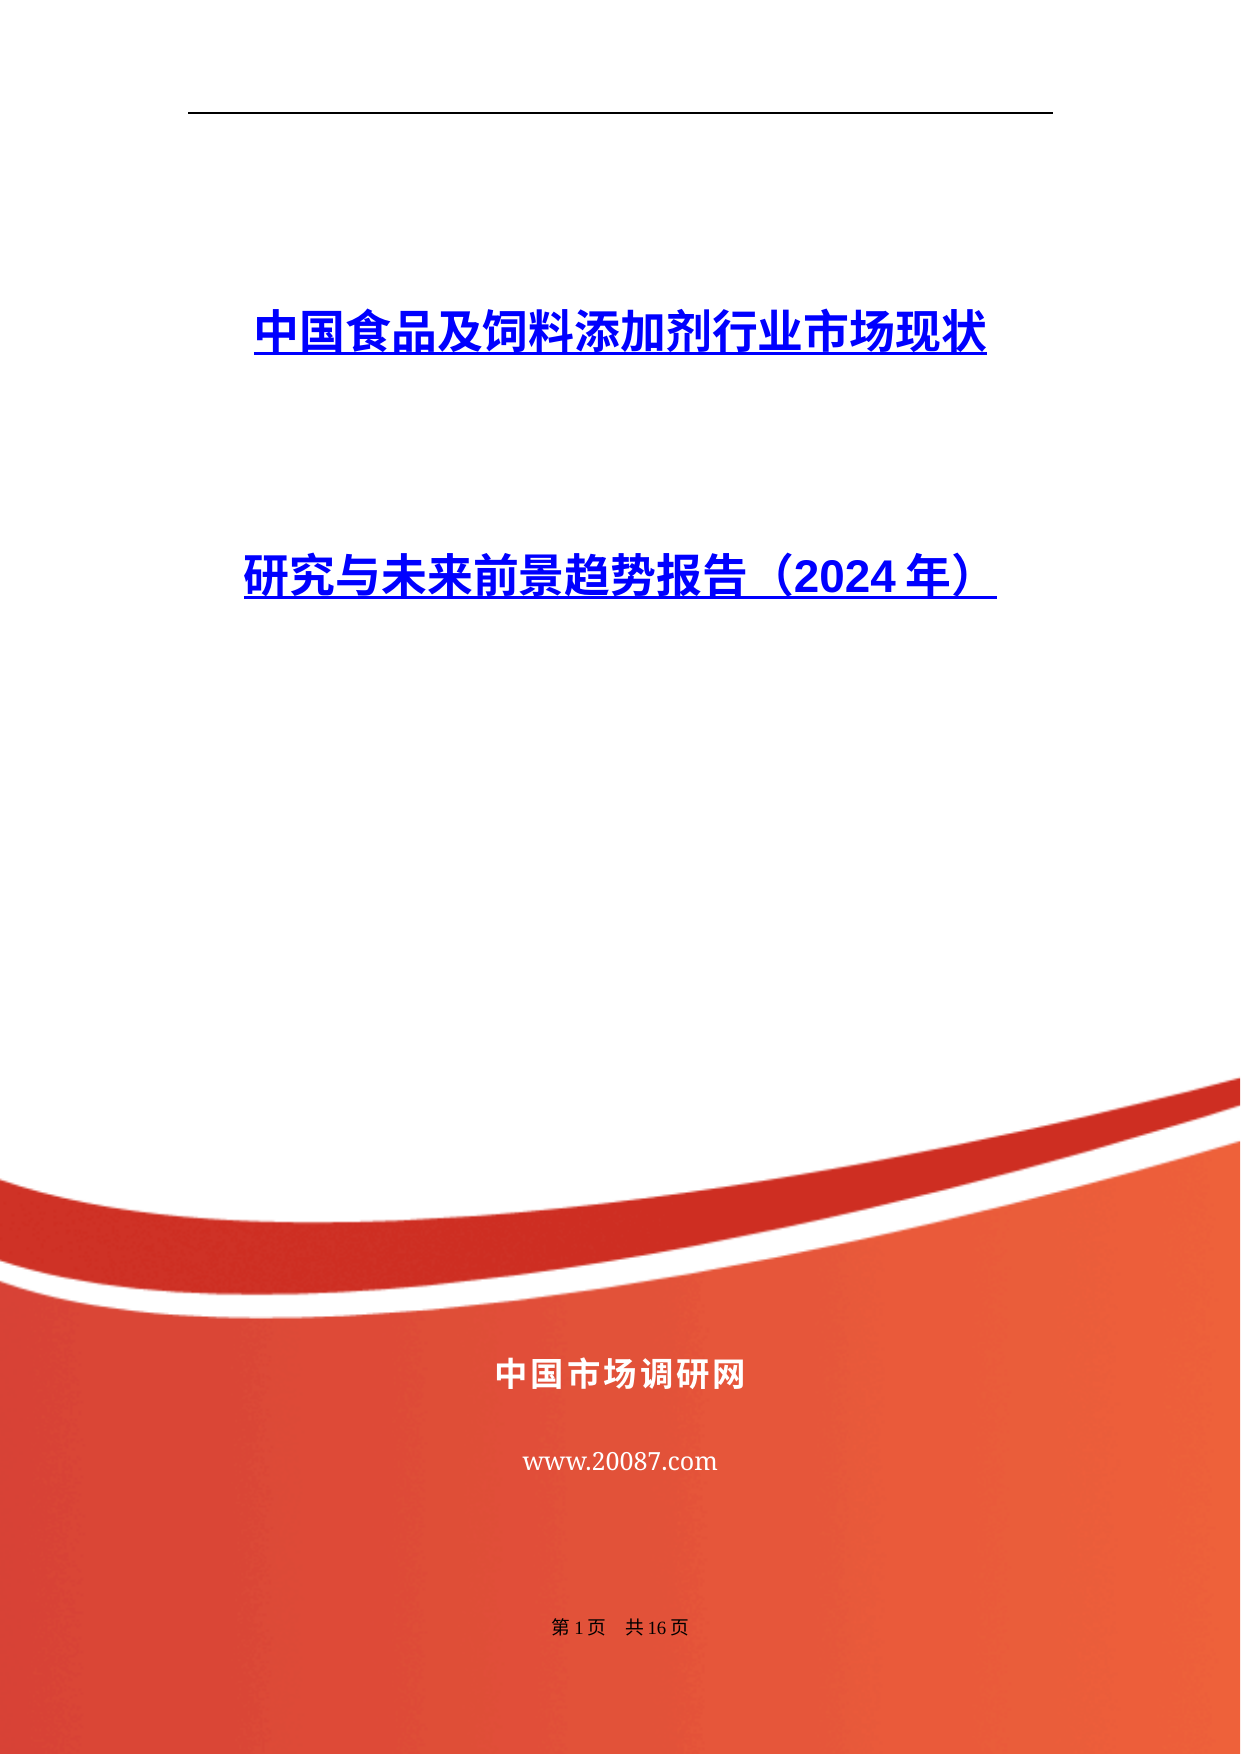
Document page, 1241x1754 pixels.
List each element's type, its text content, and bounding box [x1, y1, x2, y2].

text www.20087.com [187, 1428, 1053, 1493]
table_header 中国食品及饲料添加剂行业市场现状研究与未来前景趋势报告（2024年） [188, 207, 1053, 773]
picture [0, 1006, 1241, 1754]
subtitle 中国市场调研网 [187, 1339, 1053, 1404]
